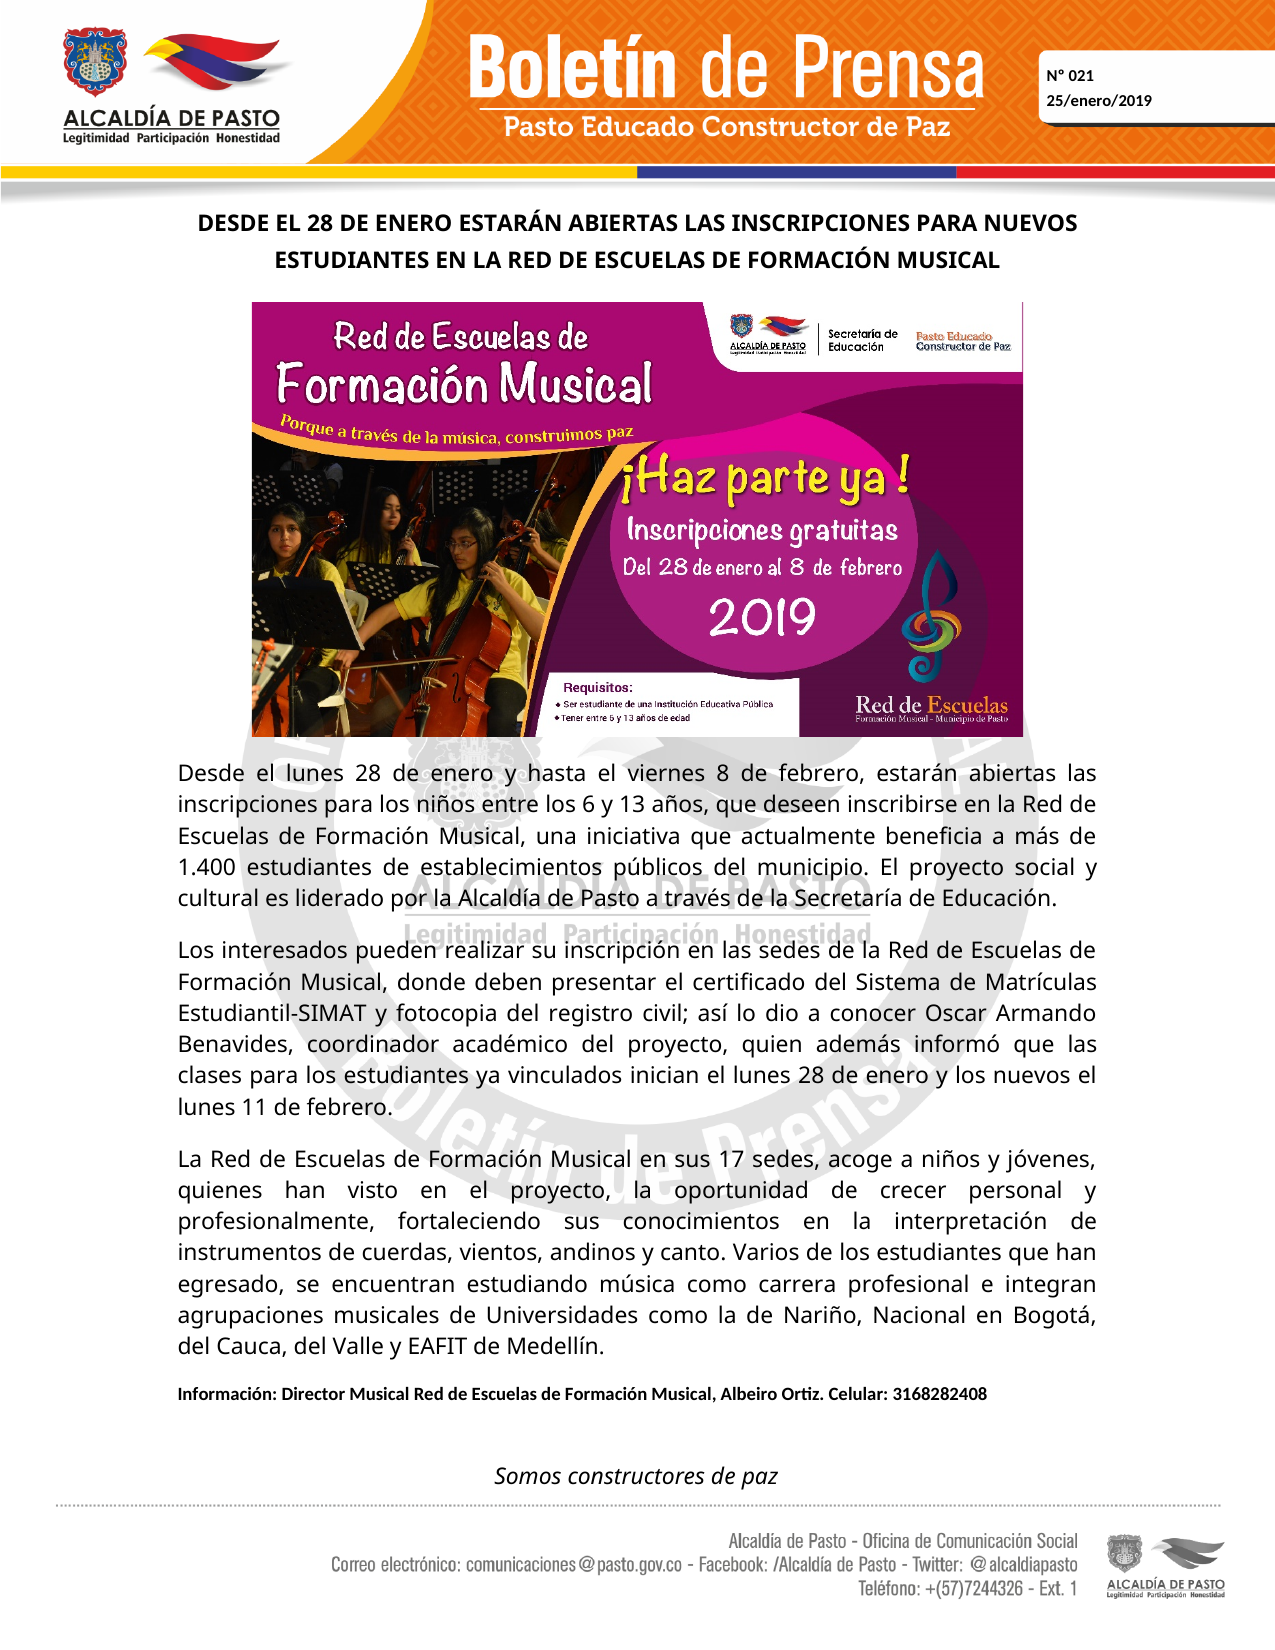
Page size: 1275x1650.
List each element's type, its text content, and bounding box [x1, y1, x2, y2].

picture [0, 0, 1275, 1645]
text Desde el lunes 28 de enero y hasta el viernes 8 de febrero, estarán abiertas las inscripciones para los niños entre los 6 y 13 años, que deseen inscribirse en la Red de Escuelas de Formación Musical, una iniciativa que actualmente beneficia a más de 1.400 estudiantes de establecimientos públicos del municipio. El proyecto social y cultural es liderado por la Alcaldía de Pasto a través de la Secretaría de Educación. [177, 757, 1098, 913]
text DESDE EL 28 DE ENERO ESTARÁN ABIERTAS LAS INSCRIPCIONES PARA NUEVOS ESTUDIANTES EN LA RED DE ESCUELAS DE FORMACIÓN MUSICAL [177, 207, 1098, 276]
text Los interesados pueden realizar su inscripción en las sedes de la Red de Escuelas de Formación Musical, donde deben presentar el certificado del Sistema de Matrículas Estudiantil-SIMAT y fotocopia del registro civil; así lo dio a conocer Oscar Armando Benavides, coordinador académico del proyecto, quien además informó que las clases para los estudiantes ya vinculados inician el lunes 28 de enero y los nuevos el lunes 11 de febrero. [177, 934, 1098, 1122]
text La Red de Escuelas de Formación Musical en sus 17 sedes, acoge a niños y jóvenes, quienes han visto en el proyecto, la oportunidad de crecer personal y profesionalmente, fortaleciendo sus conocimientos en la interpretación de instrumentos de cuerdas, vientos, andinos y canto. Varios de los estudiantes que han egresado, se encuentran estudiando música como carrera profesional e integran agrupaciones musicales de Universidades como la de Nariño, Nacional en Bogotá, del Cauca, del Valle y EAFIT de Medellín. [177, 1143, 1098, 1361]
text Somos constructores de paz [177, 1460, 1098, 1492]
text Información: Director Musical Red de Escuelas de Formación Musical, Albeiro Ortiz. Celular: 3168282408 [177, 1382, 1098, 1405]
